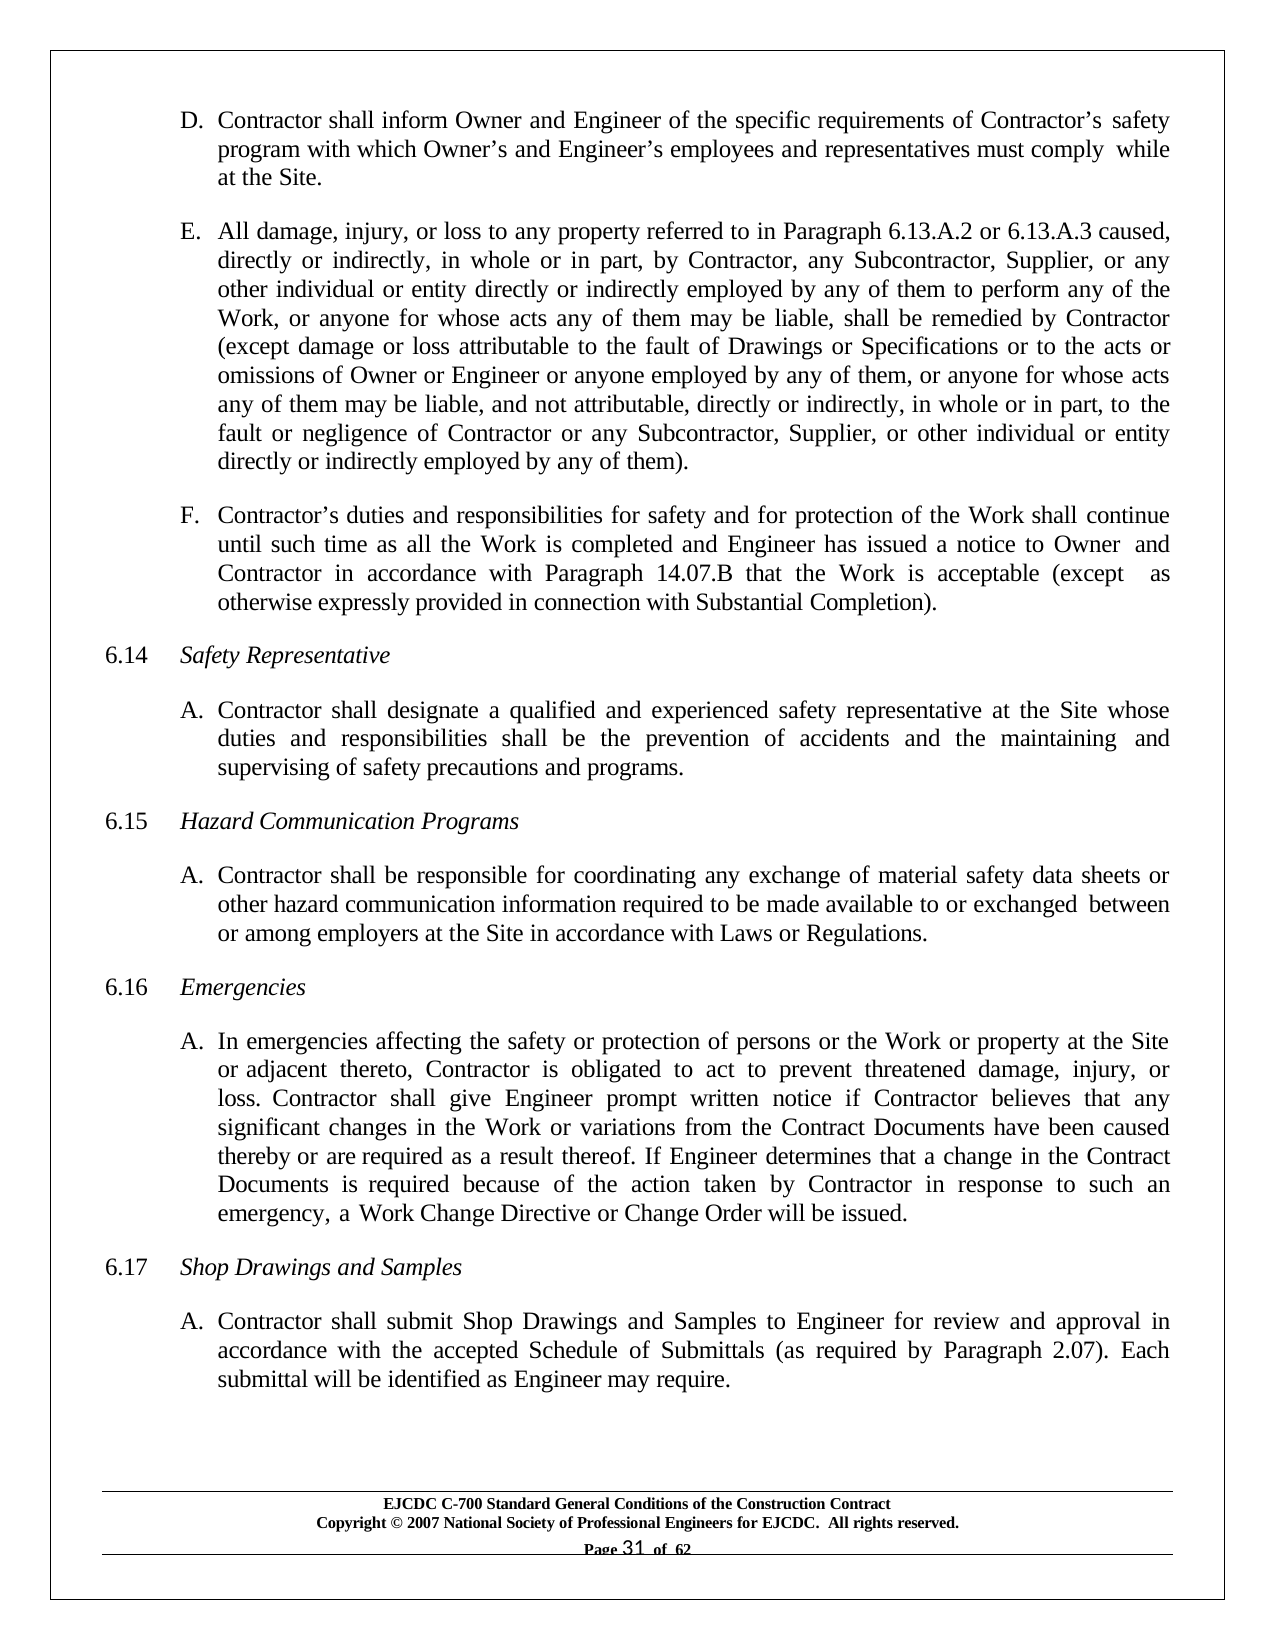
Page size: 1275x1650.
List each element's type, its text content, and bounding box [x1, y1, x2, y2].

list In emergencies affecting the safety or protection of persons or the Work or property at the Site or adjacent thereto, Contractor is obligated to act to prevent threatened damage, injury, or loss. Contractor shall give Engineer prompt written notice if Contractor believes that any significant changes in the Work or variations from the Contract Documents have been caused thereby or are required as a result thereof. If Engineer determines that a change in the Contract Documents is required because of the action taken by Contractor in response to such an emergency, a Work Change Directive or Change Order will be issued. [180, 1026, 1170, 1227]
list Contractor shall be responsible for coordinating any exchange of material safety data sheets or other hazard communication information required to be made available to or exchanged between or among employers at the Site in accordance with Laws or Regulations. [180, 860, 1170, 946]
list Contractor shall submit Shop Drawings and Samples to Engineer for review and approval in accordance with the accepted Schedule of Submittals (as required by Paragraph 2.07). Each submittal will be identified as Engineer may require. [180, 1306, 1170, 1392]
list Safety Representative [105, 641, 1185, 669]
list All damage, injury, or loss to any property referred to in Paragraph 6.13.A.2 or 6.13.A.3 caused, directly or indirectly, in whole or in part, by Contractor, any Subcontractor, Supplier, or any other individual or entity directly or indirectly employed by any of them to perform any of the Work, or anyone for whose acts any of them may be liable, shall be remedied by Contractor (except damage or loss attributable to the fault of Drawings or Specifications or to the acts or omissions of Owner or Engineer or anyone employed by any of them, or anyone for whose acts any of them may be liable, and not attributable, directly or indirectly, in whole or in part, to the fault or negligence of Contractor or any Subcontractor, Supplier, or other individual or entity directly or indirectly employed by any of them). [180, 216, 1170, 475]
list Contractor’s duties and responsibilities for safety and for protection of the Work shall continue until such time as all the Work is completed and Engineer has issued a notice to Owner and Contractor in accordance with Paragraph 14.07.B that the Work is acceptable (except as otherwise expressly provided in connection with Substantial Completion). [180, 500, 1171, 615]
list Emergencies [105, 972, 1185, 1000]
list Shop Drawings and Samples [105, 1252, 1185, 1281]
list Contractor shall designate a qualified and experienced safety representative at the Site whose duties and responsibilities shall be the prevention of accidents and the maintaining and supervising of safety precautions and programs. [180, 695, 1170, 781]
list Hazard Communication Programs [105, 806, 1185, 835]
list Contractor shall inform Owner and Engineer of the specific requirements of Contractor’s safety program with which Owner’s and Engineer’s employees and representatives must comply while at the Site. [180, 105, 1170, 191]
